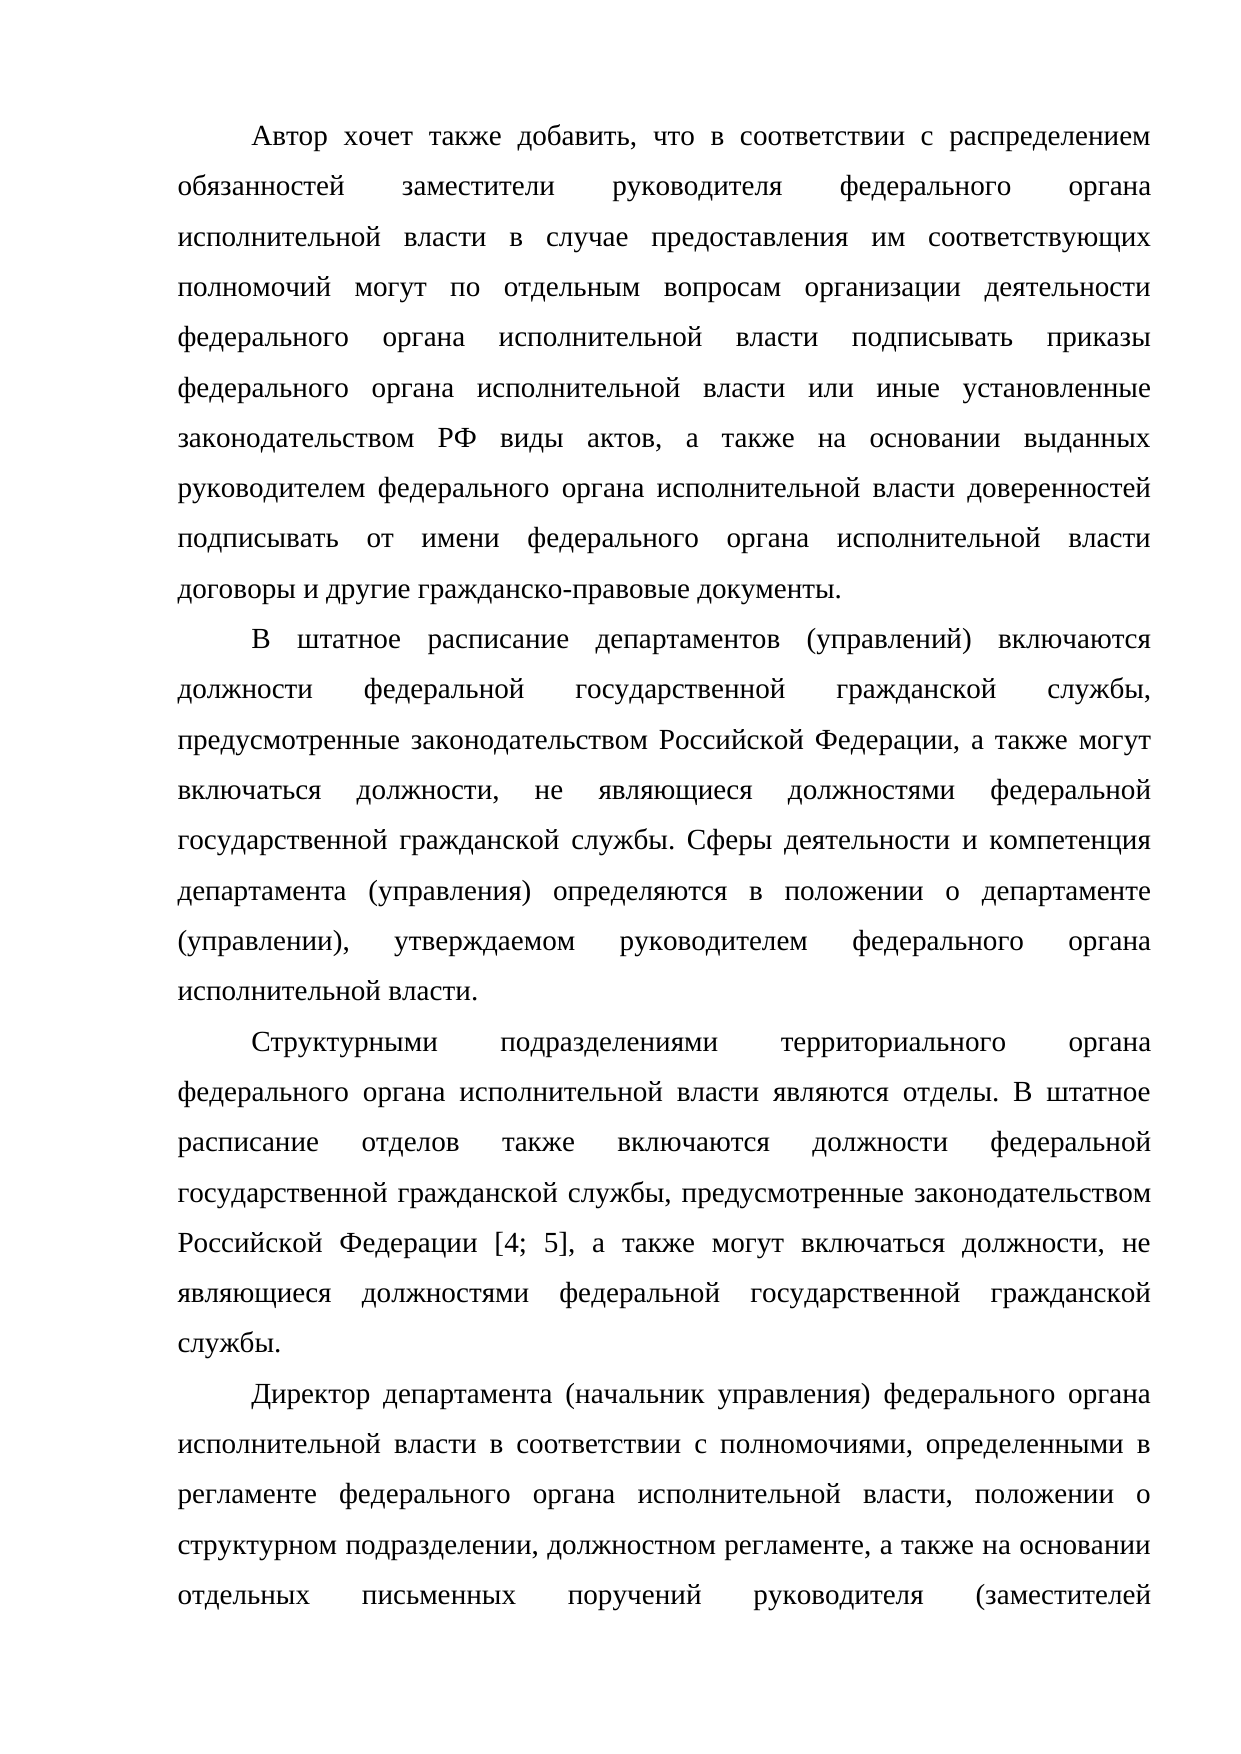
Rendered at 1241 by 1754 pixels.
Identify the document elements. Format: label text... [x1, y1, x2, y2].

text Автор хочет также добавить, что в соответствии с распределением обязанностей заместители руководителя федерального органа исполнительной власти в случае предоставления им соответствующих полномочий могут по отдельным вопросам организации деятельности федерального органа исполнительной власти подписывать приказы федерального органа исполнительной власти или иные установленные законодательством РФ виды актов, а также на основании выданных руководителем федерального органа исполнительной власти доверенностей подписывать от имени федерального органа исполнительной власти договоры и другие гражданско-правовые документы. [177, 118, 1152, 604]
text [177, 1376, 1152, 1611]
text Структурными подразделениями территориального органа федерального органа исполнительной власти являются отделы. В штатное расписание отделов также включаются должности федеральной государственной гражданской службы, предусмотренные законодательством Российской Федерации [4; 5], а также могут включаться должности, не являющиеся должностями федеральной государственной гражданской службы. [177, 1024, 1152, 1359]
text В штатное расписание департаментов (управлений) включаются должности федеральной государственной гражданской службы, предусмотренные законодательством Российской Федерации, а также могут включаться должности, не являющиеся должностями федеральной государственной гражданской службы. Сферы деятельности и компетенция департамента (управления) определяются в положении о департаменте (управлении), утверждаемом руководителем федерального органа исполнительной власти. [177, 621, 1152, 1007]
